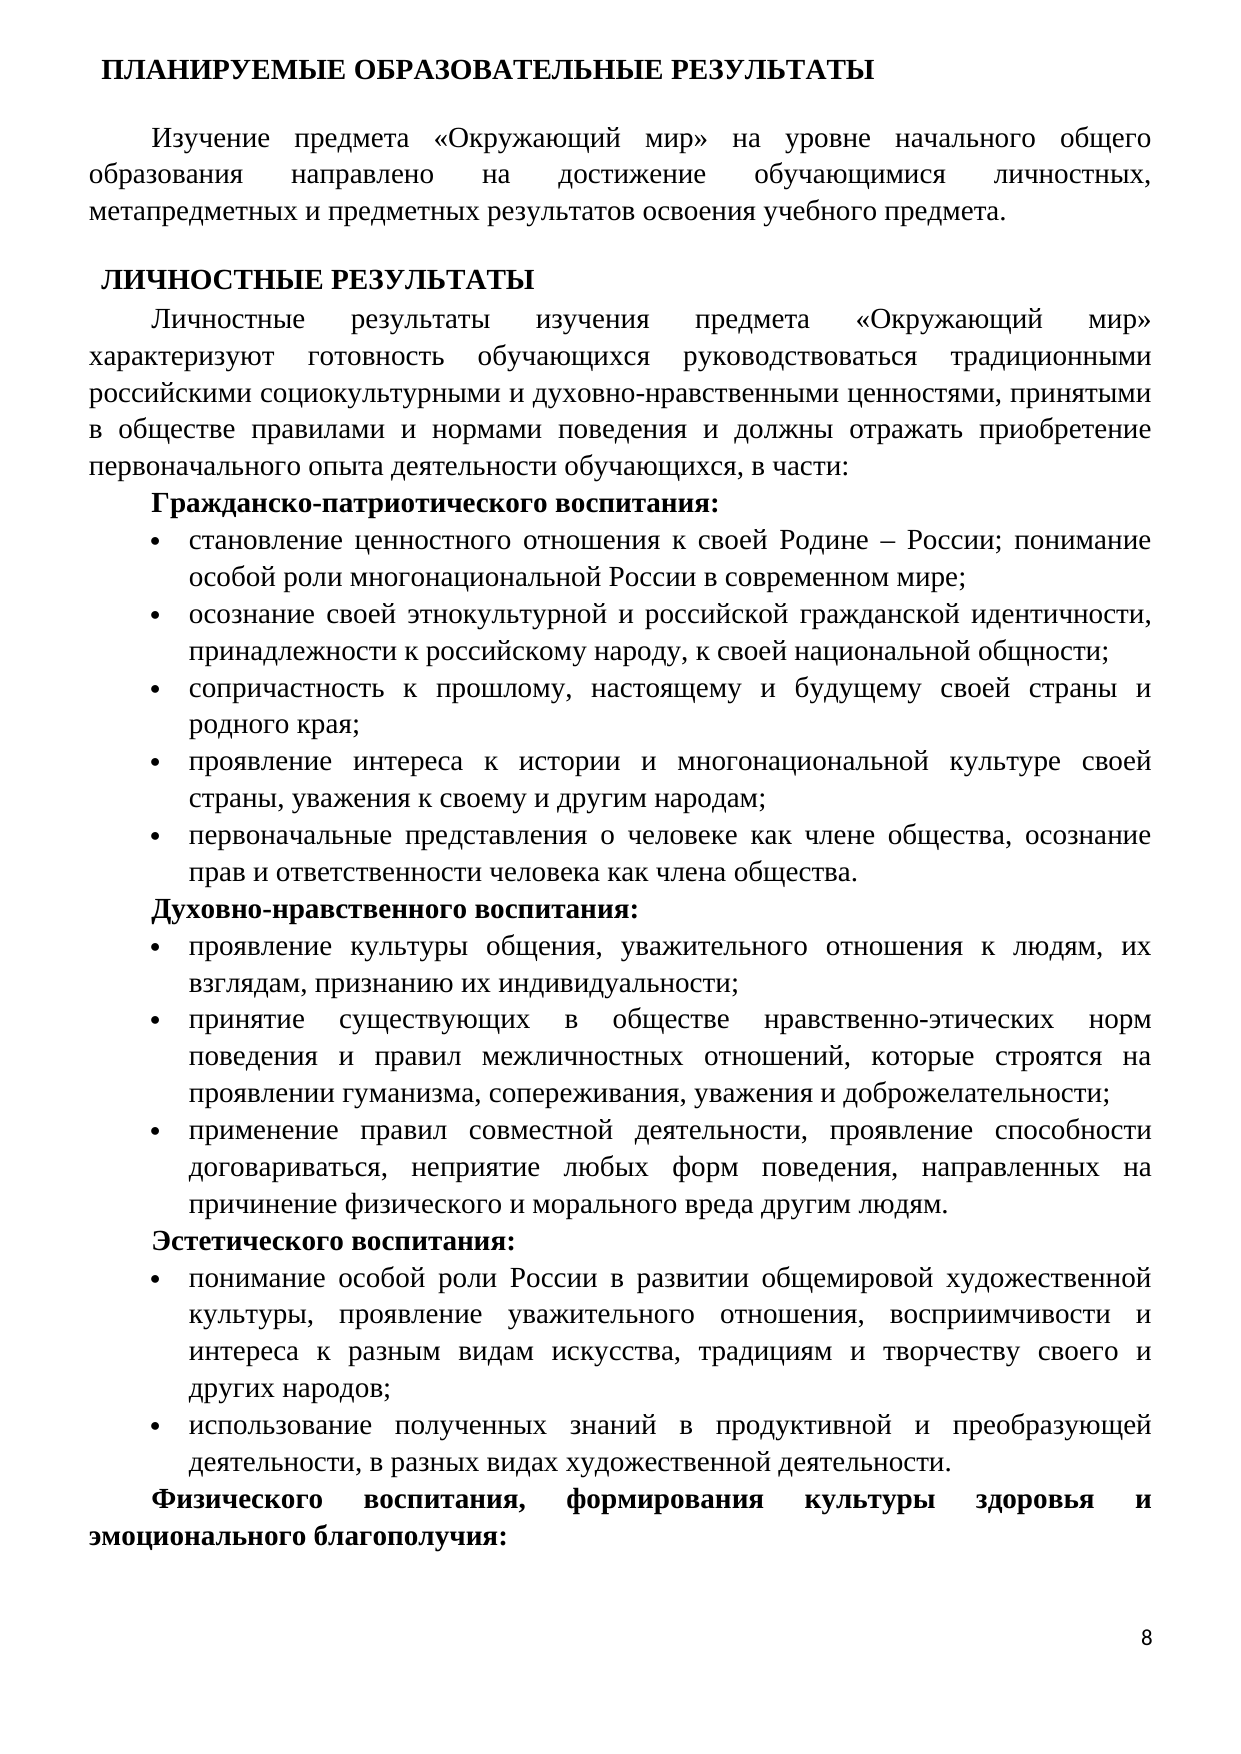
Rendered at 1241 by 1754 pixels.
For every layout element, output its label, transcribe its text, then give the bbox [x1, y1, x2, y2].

list осознание своей этнокультурной и российской гражданской идентичности, принадлежности к российскому народу, к своей национальной общности; [151, 596, 1152, 666]
list понимание особой роли России в развитии общемировой художественной культуры, проявление уважительного отношения, восприимчивости и интереса к разным видам искусства, традициям и творчеству своего и других народов; [151, 1260, 1152, 1404]
text ЛИЧНОСТНЫЕ РЕЗУЛЬТАТЫ [101, 262, 1152, 296]
list проявление культуры общения, уважительного отношения к людям, их взглядам, признанию их индивидуальности; [151, 928, 1152, 998]
list использование полученных знаний в продуктивной и преобразующей деятельности, в разных видах художественной деятельности. [151, 1407, 1152, 1478]
list применение правил совместной деятельности, проявление способности договариваться, неприятие любых форм поведения, направленных на причинение физического и морального вреда другим людям. [151, 1112, 1152, 1219]
list сопричастность к прошлому, настоящему и будущему своей страны и родного края; [151, 670, 1152, 740]
list первоначальные представления о человеке как члене общества, осознание прав и ответственности человека как члена общества. [151, 817, 1152, 888]
list принятие существующих в обществе нравственно-этических норм поведения и правил межличностных отношений, которые строятся на проявлении гуманизма, сопереживания, уважения и доброжелательности; [151, 1002, 1152, 1109]
text Личностные результаты изучения предмета «Окружающий мир» характеризуют готовность обучающихся руководствоваться традиционными российскими социокультурными и духовно-нравственными ценностями, принятыми в обществе правилами и нормами поведения и должны отражать приобретение первоначального опыта деятельности обучающихся, в части: [89, 301, 1152, 482]
text Эстетического воспитания: [89, 1223, 1152, 1256]
text Физического воспитания, формирования культуры здоровья и эмоционального благополучия: [89, 1481, 1152, 1551]
text ПЛАНИРУЕМЫЕ ОБРАЗОВАТЕЛЬНЫЕ РЕЗУЛЬТАТЫ [101, 52, 1152, 86]
text Гражданско-патриотического воспитания: [89, 485, 1152, 519]
text Духовно-нравственного воспитания: [89, 891, 1152, 924]
text Изучение предмета «Окружающий мир» на уровне начального общего образования направлено на достижение обучающимися личностных, метапредметных и предметных результатов освоения учебного предмета. [89, 120, 1152, 227]
list становление ценностного отношения к своей Родине – России; понимание особой роли многонациональной России в современном мире; [151, 522, 1152, 593]
list проявление интереса к истории и многонациональной культуре своей страны, уважения к своему и другим народам; [151, 743, 1152, 814]
